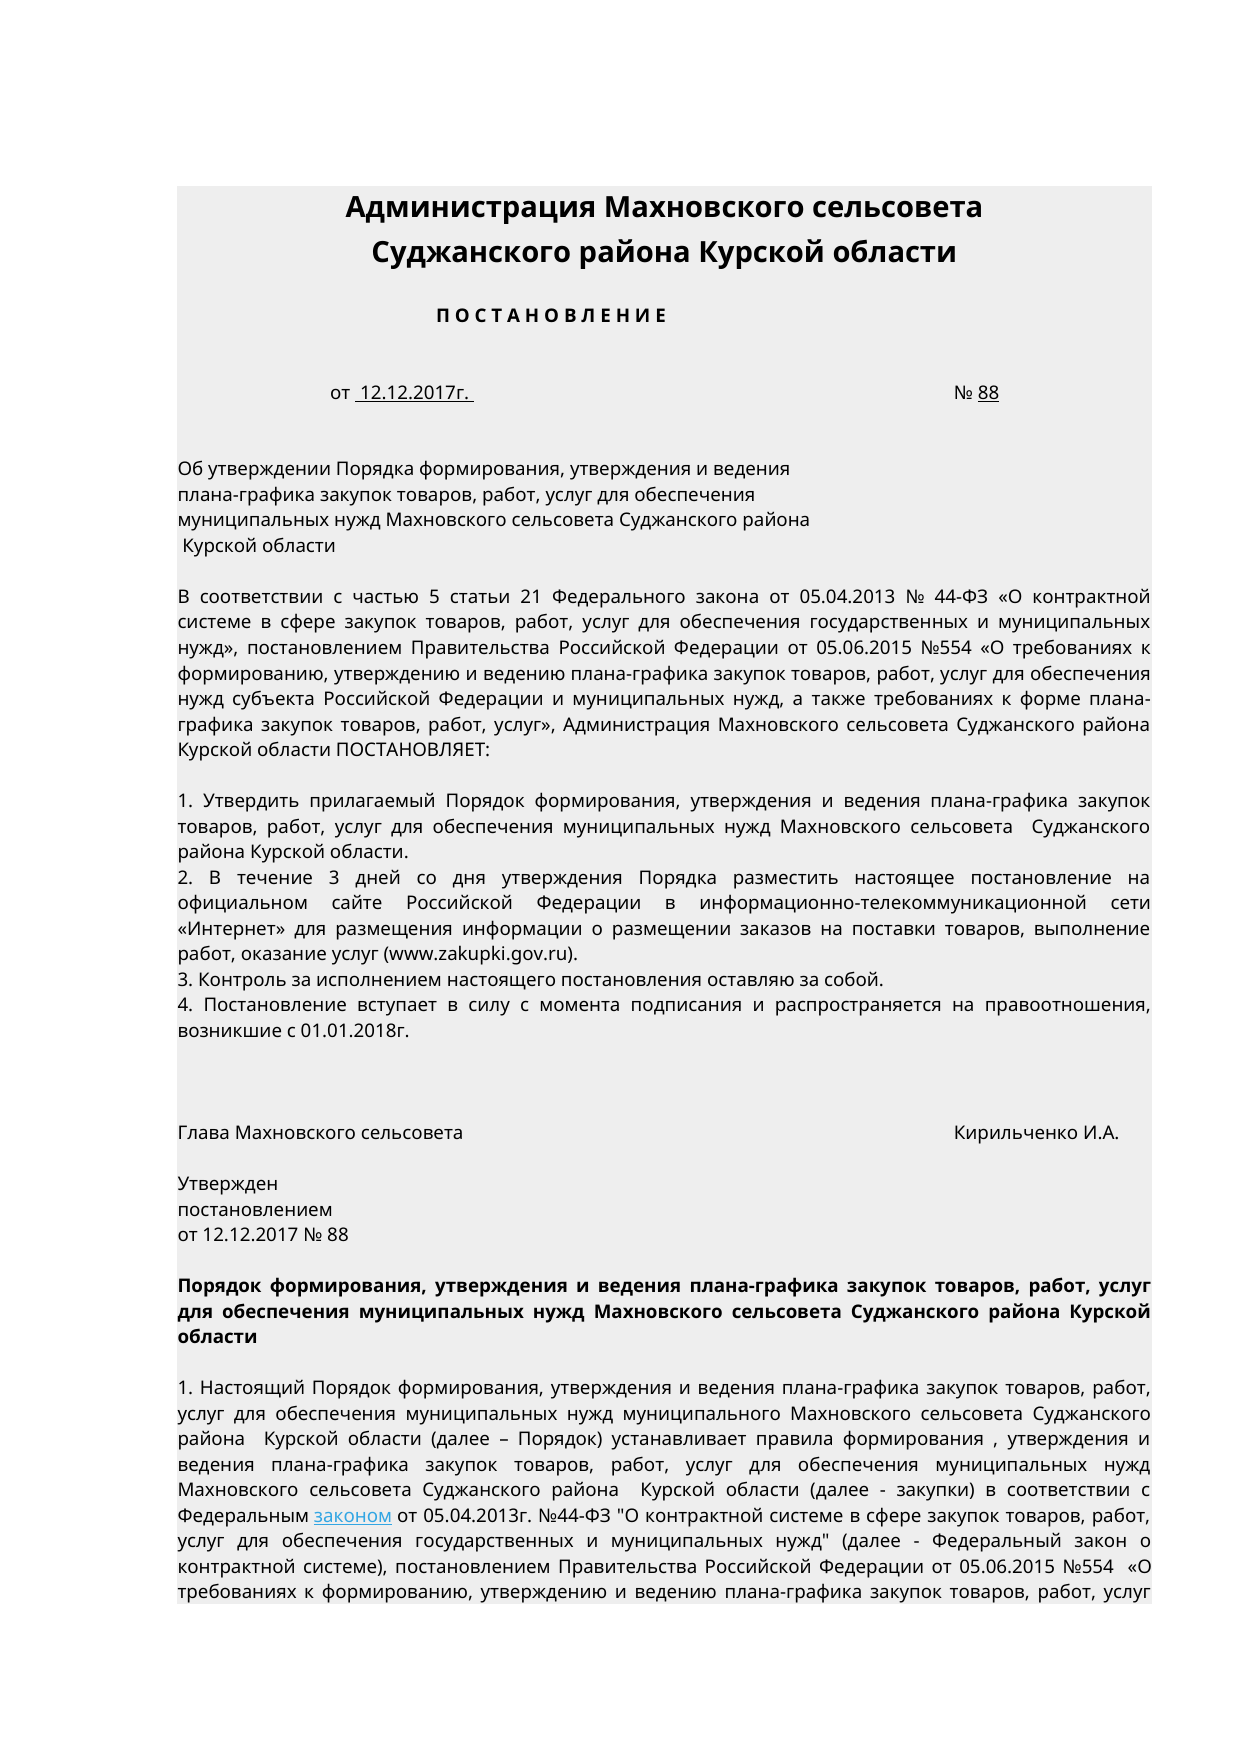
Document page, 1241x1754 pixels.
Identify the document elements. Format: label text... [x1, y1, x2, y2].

text плана-графика закупок товаров, работ, услуг для обеспечения [177, 481, 1152, 507]
subtitle Суджанского района Курской области [177, 231, 1152, 271]
text Курской области [177, 532, 1152, 558]
text Порядок формирования, утверждения и ведения плана-графика закупок товаров, работ, услуг для обеспечения муниципальных нужд Махновского сельсовета Суджанского района Курской области [177, 1272, 1152, 1349]
text 2. В течение 3 дней со дня утверждения Порядка разместить настоящее постановление на официальном сайте Российской Федерации в информационно-телекоммуникационной сети «Интернет» для размещения информации о размещении заказов на поставки товаров, выполнение работ, оказание услуг (www.zakupki.gov.ru). [177, 864, 1152, 966]
text Утвержден [177, 1170, 1152, 1196]
subtitle Администрация Махновского сельсовета [177, 186, 1152, 226]
text Глава Махновского сельсовета Кирильченко И.А. [177, 1119, 1152, 1145]
text В соответствии с частью 5 статьи 21 Федерального закона от 05.04.2013 № 44-ФЗ «О контрактной системе в сфере закупок товаров, работ, услуг для обеспечения государственных и муниципальных нужд», постановлением Правительства Российской Федерации от 05.06.2015 №554 «О требованиях к формированию, утверждению и ведению плана-графика закупок товаров, работ, услуг для обеспечения нужд субъекта Российской Федерации и муниципальных нужд, а также требованиях к форме плана-графика закупок товаров, работ, услуг», Администрация Махновского сельсовета Суджанского района Курской области ПОСТАНОВЛЯЕТ: [177, 583, 1152, 762]
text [177, 1374, 1152, 1604]
text 3. Контроль за исполнением настоящего постановления оставляю за собой. [177, 966, 1152, 992]
text от 12.12.2017 № 88 [177, 1221, 1152, 1247]
text от 12.12.2017г. № 88 [177, 379, 1152, 405]
text муниципальных нужд Махновского сельсовета Суджанского района [177, 507, 1152, 532]
text П О С Т А Н О В Л Е Н И Е [177, 303, 1152, 328]
text постановлением [177, 1196, 1152, 1221]
text Об утверждении Порядка формирования, утверждения и ведения [177, 456, 1152, 481]
text 1. Утвердить прилагаемый Порядок формирования, утверждения и ведения плана-графика закупок товаров, работ, услуг для обеспечения муниципальных нужд Махновского сельсовета Суджанского района Курской области. [177, 787, 1152, 864]
text 4. Постановление вступает в силу с момента подписания и распространяется на правоотношения, возникшие с 01.01.2018г. [177, 992, 1152, 1043]
